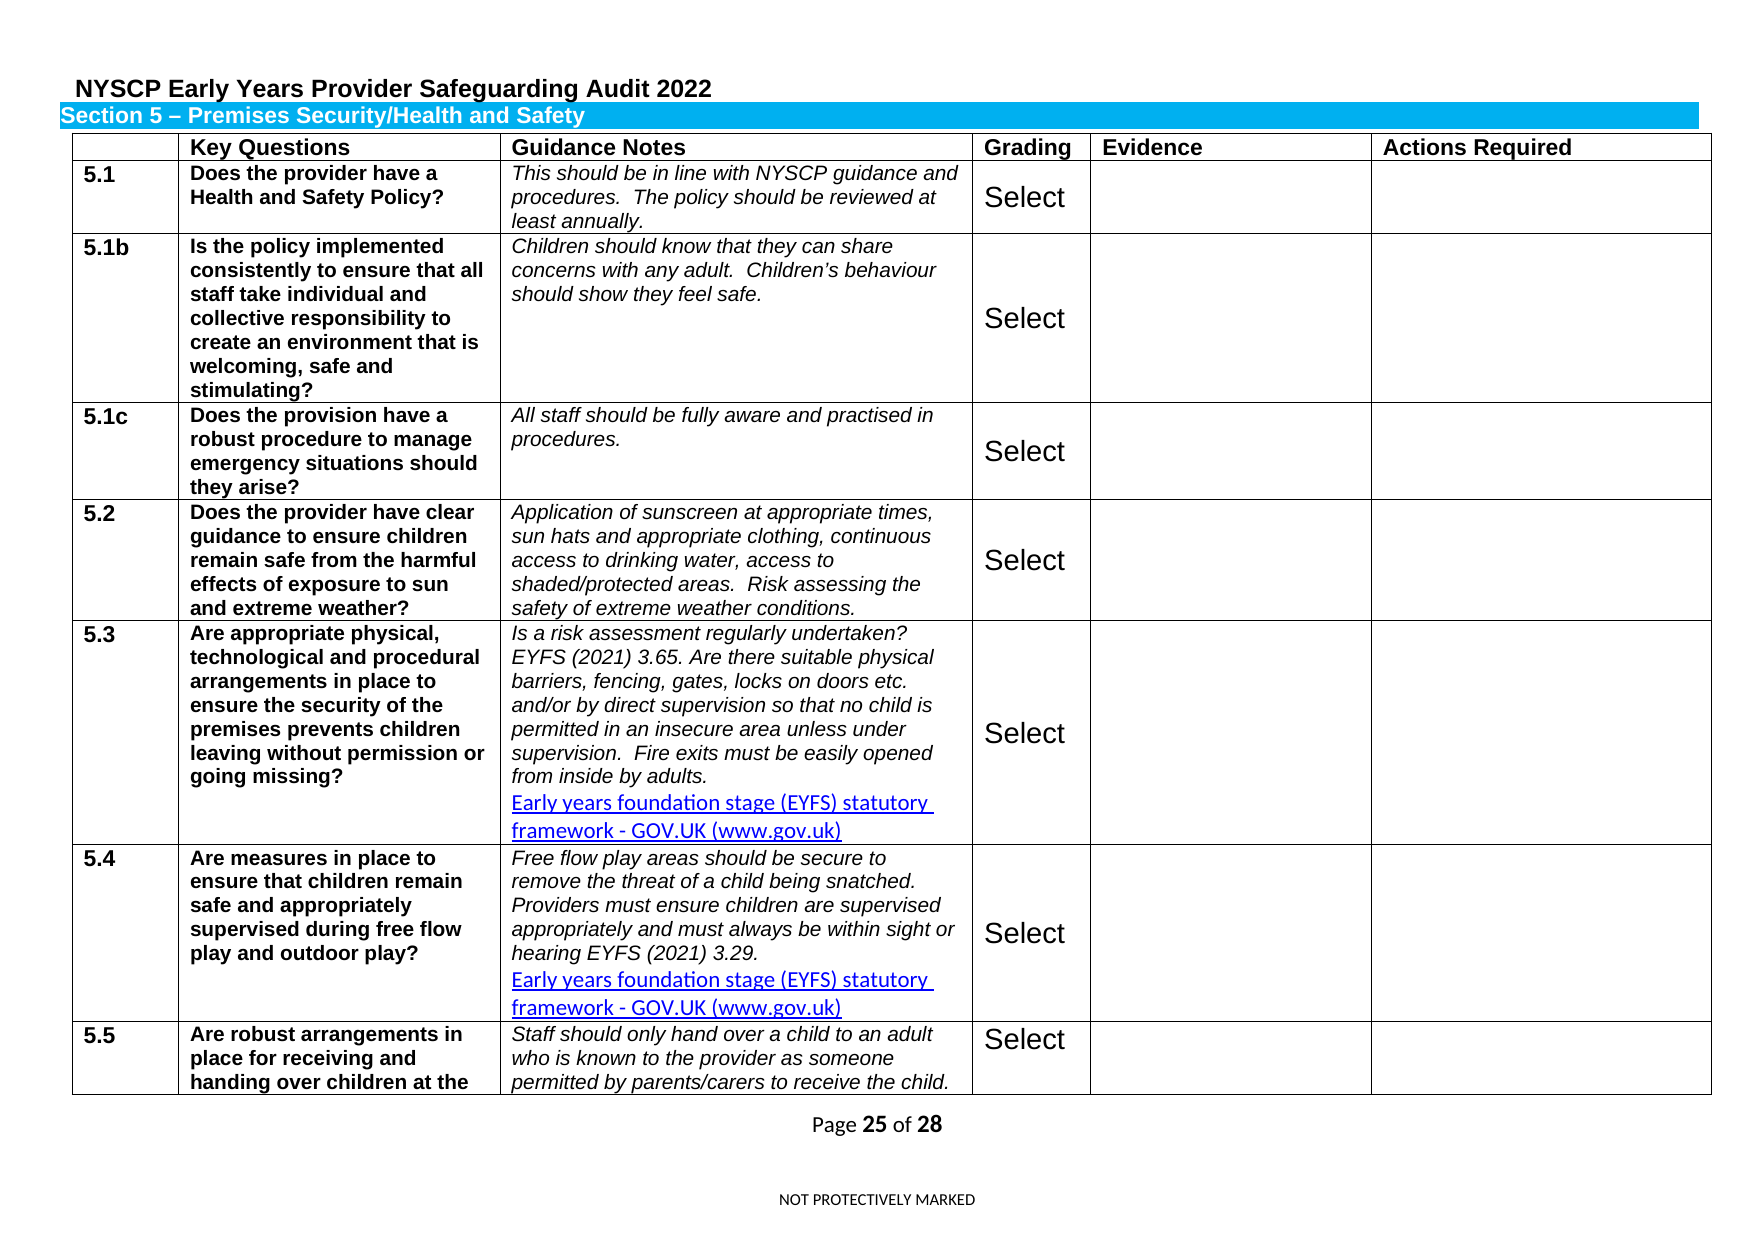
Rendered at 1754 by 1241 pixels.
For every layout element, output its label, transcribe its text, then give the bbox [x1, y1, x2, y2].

table_cell 5.1 [73, 161, 178, 233]
table_cell [1372, 500, 1711, 619]
table_header [73, 134, 178, 160]
table_cell [1091, 845, 1371, 1021]
table_cell Free flow play areas should be secure to remove the threat of a child being snatched. Providers must ensure children are supervised appropriately and must always be within sight or hearing EYFS (2021) 3.29. Early years foundation stage (EYFS) statutory framework - GOV.UK (www.gov.uk) [501, 845, 972, 1021]
table_cell Does the provider have a Health and Safety Policy? [179, 161, 500, 233]
table_cell [1091, 161, 1371, 233]
table_cell [1091, 621, 1371, 844]
table_cell [1372, 845, 1711, 1021]
table_cell [1091, 1022, 1371, 1094]
table_cell Is the policy implemented consistently to ensure that all staff take individual and collective responsibility to create an environment that is welcoming, safe and stimulating? [179, 234, 500, 402]
table_cell All staff should be fully aware and practised in procedures. [501, 403, 972, 499]
table_cell [973, 845, 1090, 1021]
table_cell [973, 1022, 1090, 1094]
table_cell Are appropriate physical, technological and procedural arrangements in place to ensure the security of the premises prevents children leaving without permission or going missing? [179, 621, 500, 844]
table_header Key Questions [179, 134, 500, 160]
table_cell 5.5 [73, 1022, 178, 1094]
table_cell Does the provision have a robust procedure to manage emergency situations should they arise? [179, 403, 500, 499]
table_cell Is a risk assessment regularly undertaken? EYFS (2021) 3.65. Are there suitable physical barriers, fencing, gates, locks on doors etc. and/or by direct supervision so that no child is permitted in an insecure area unless under supervision. Fire exits must be easily opened from inside by adults. Early years foundation stage (EYFS) statutory framework - GOV.UK (www.gov.uk) [501, 621, 972, 844]
table_cell [1091, 234, 1371, 402]
table_cell [1372, 161, 1711, 233]
table_cell [1091, 403, 1371, 499]
table_cell Application of sunscreen at appropriate times, sun hats and appropriate clothing, continuous access to drinking water, access to shaded/protected areas. Risk assessing the safety of extreme weather conditions. [501, 500, 972, 619]
table_cell 5.3 [73, 621, 178, 844]
table_cell 5.1b [73, 234, 178, 402]
table_cell This should be in line with NYSCP guidance and procedures. The policy should be reviewed at least annually. [501, 161, 972, 233]
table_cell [501, 1022, 972, 1094]
table_cell 5.2 [73, 500, 178, 619]
table_cell 5.1c [73, 403, 178, 499]
table_cell [1372, 403, 1711, 499]
table_header Grading [973, 134, 1090, 160]
table_header Actions Required [1372, 134, 1711, 160]
table_cell [973, 500, 1090, 619]
table_cell [973, 621, 1090, 844]
table_header Guidance Notes [501, 134, 972, 160]
table_cell [1091, 500, 1371, 619]
table_cell [973, 403, 1090, 499]
table_cell [1372, 234, 1711, 402]
table_cell [973, 234, 1090, 402]
table_cell [973, 161, 1090, 233]
table_cell Does the provider have clear guidance to ensure children remain safe from the harmful effects of exposure to sun and extreme weather? [179, 500, 500, 619]
table_cell [1372, 621, 1711, 844]
table_cell [1372, 1022, 1711, 1094]
subtitle Section 5 – Premises Security/Health and Safety [60, 102, 1699, 129]
table_cell Are measures in place to ensure that children remain safe and appropriately supervised during free flow play and outdoor play? [179, 845, 500, 1021]
table_cell 5.4 [73, 845, 178, 1021]
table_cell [179, 1022, 500, 1094]
table_cell Children should know that they can share concerns with any adult. Children’s behaviour should show they feel safe. [501, 234, 972, 402]
table_header Evidence [1091, 134, 1371, 160]
